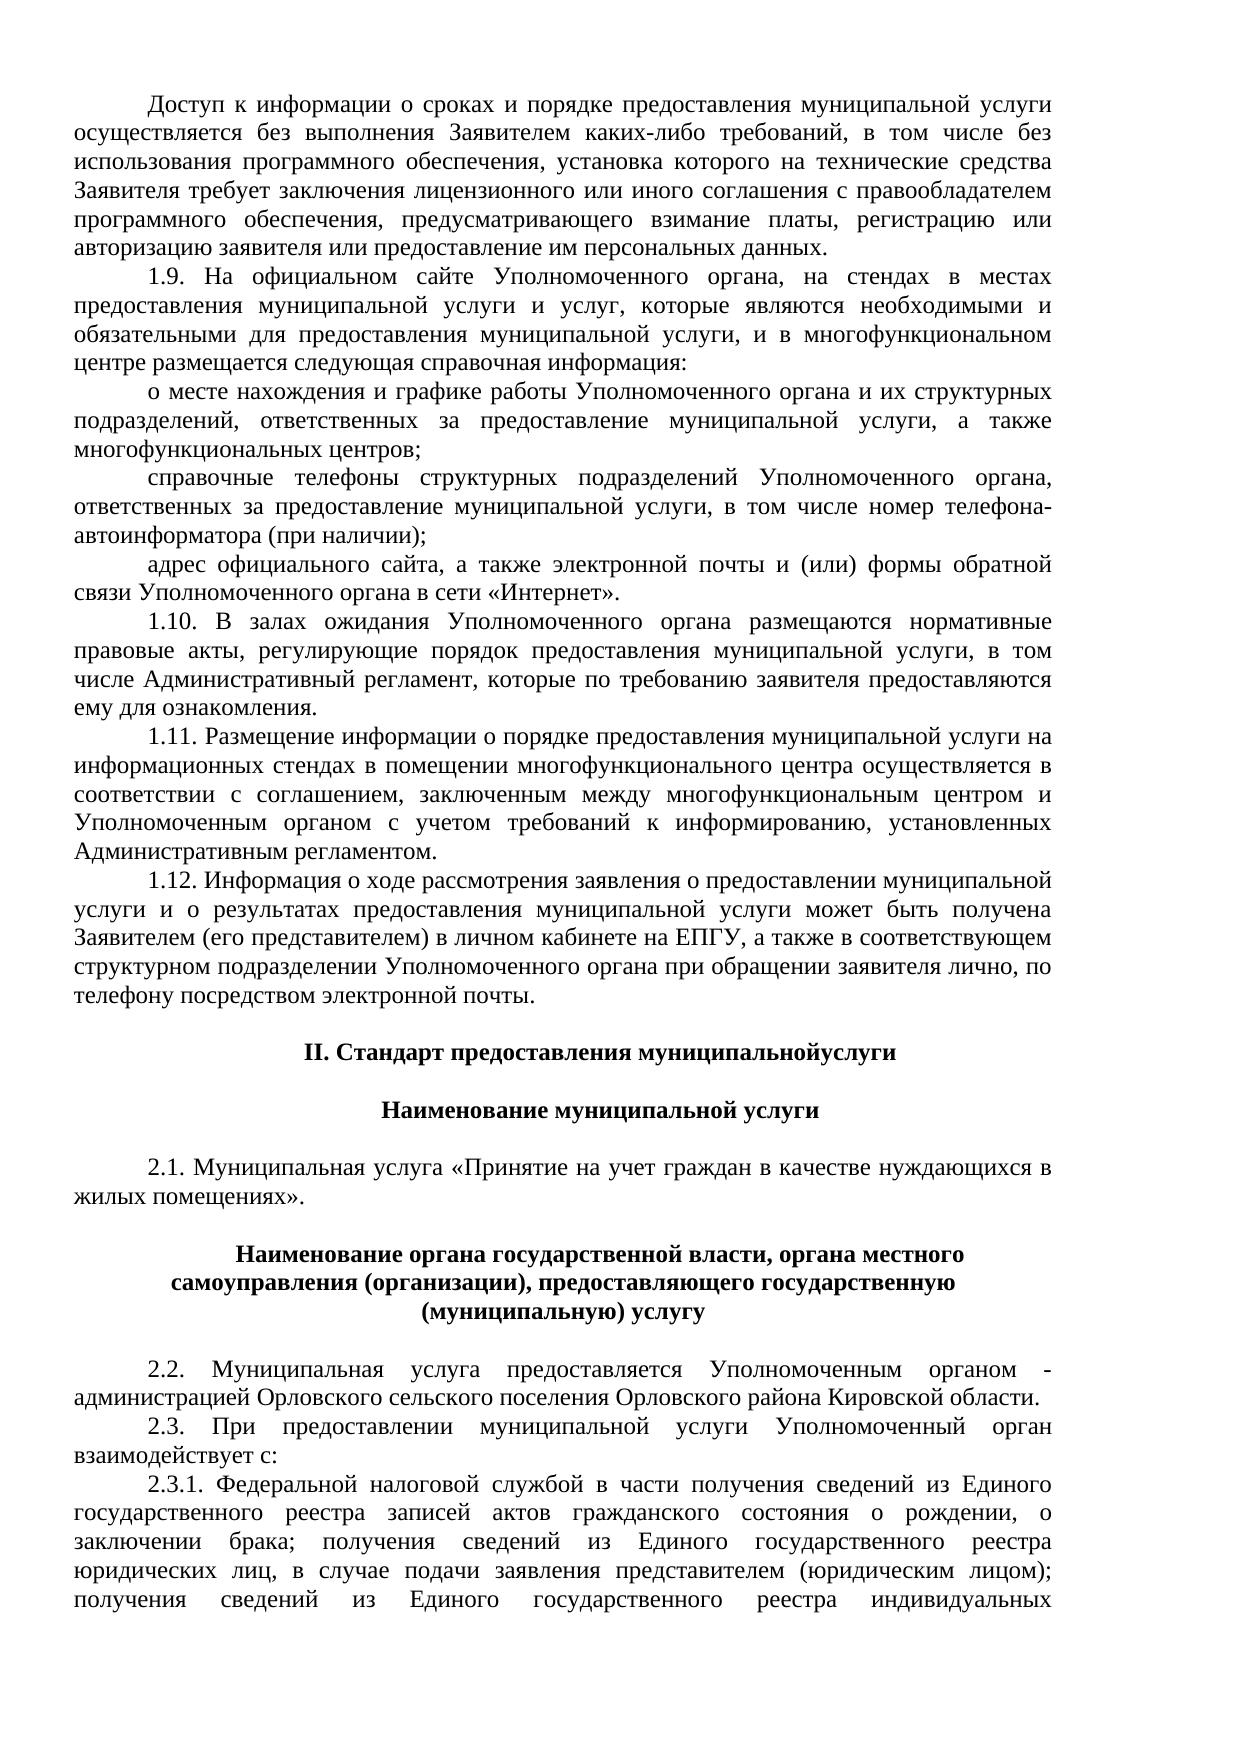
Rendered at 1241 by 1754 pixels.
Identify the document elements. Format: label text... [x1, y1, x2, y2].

text II. Стандарт предоставления муниципальнойуслуги [74, 1037, 1053, 1066]
text Доступ к информации о сроках и порядке предоставления муниципальной услуги осуществляется без выполнения Заявителем каких-либо требований, в том числе без использования программного обеспечения, установка которого на технические средства Заявителя требует заключения лицензионного или иного соглашения с правообладателем программного обеспечения, предусматривающего взимание платы, регистрацию или авторизацию заявителя или предоставление им персональных данных. [74, 89, 1053, 261]
text о месте нахождения и графике работы Уполномоченного органа и их структурных подразделений, ответственных за предоставление муниципальной услуги, а также многофункциональных центров; [74, 376, 1053, 462]
text Наименование органа государственной власти, органа местного самоуправления (организации), предоставляющего государственную (муниципальную) услугу [74, 1239, 1053, 1325]
text 2.3. При предоставлении муниципальной услуги Уполномоченный орган взаимодействует с: [74, 1411, 1053, 1469]
text 2.1. Муниципальная услуга «Принятие на учет граждан в качестве нуждающихся в жилых помещениях». [74, 1152, 1053, 1210]
text 1.12. Информация о ходе рассмотрения заявления о предоставлении муниципальной услуги и о результатах предоставления муниципальной услуги может быть получена Заявителем (его представителем) в личном кабинете на ЕПГУ, а также в соответствующем структурном подразделении Уполномоченного органа при обращении заявителя лично, по телефону посредством электронной почты. [74, 865, 1053, 1009]
text 1.11. Размещение информации о порядке предоставления муниципальной услуги на информационных стендах в помещении многофункционального центра осуществляется в соответствии с соглашением, заключенным между многофункциональным центром и Уполномоченным органом с учетом требований к информированию, установленных Административным регламентом. [74, 721, 1053, 865]
text справочные телефоны структурных подразделений Уполномоченного органа, ответственных за предоставление муниципальной услуги, в том числе номер телефона-автоинформатора (при наличии); [74, 462, 1053, 549]
text 1.9. На официальном сайте Уполномоченного органа, на стендах в местах предоставления муниципальной услуги и услуг, которые являются необходимыми и обязательными для предоставления муниципальной услуги, и в многофункциональном центре размещается следующая справочная информация: [74, 261, 1053, 376]
text 1.10. В залах ожидания Уполномоченного органа размещаются нормативные правовые акты, регулирующие порядок предоставления муниципальной услуги, в том числе Административный регламент, которые по требованию заявителя предоставляются ему для ознакомления. [74, 606, 1053, 721]
text Наименование муниципальной услуги [74, 1095, 1053, 1124]
text адрес официального сайта, а также электронной почты и (или) формы обратной связи Уполномоченного органа в сети «Интернет». [74, 549, 1053, 606]
text 2.2. Муниципальная услуга предоставляется Уполномоченным органом -администрацией Орловского сельского поселения Орловского района Кировской области. [74, 1354, 1053, 1411]
